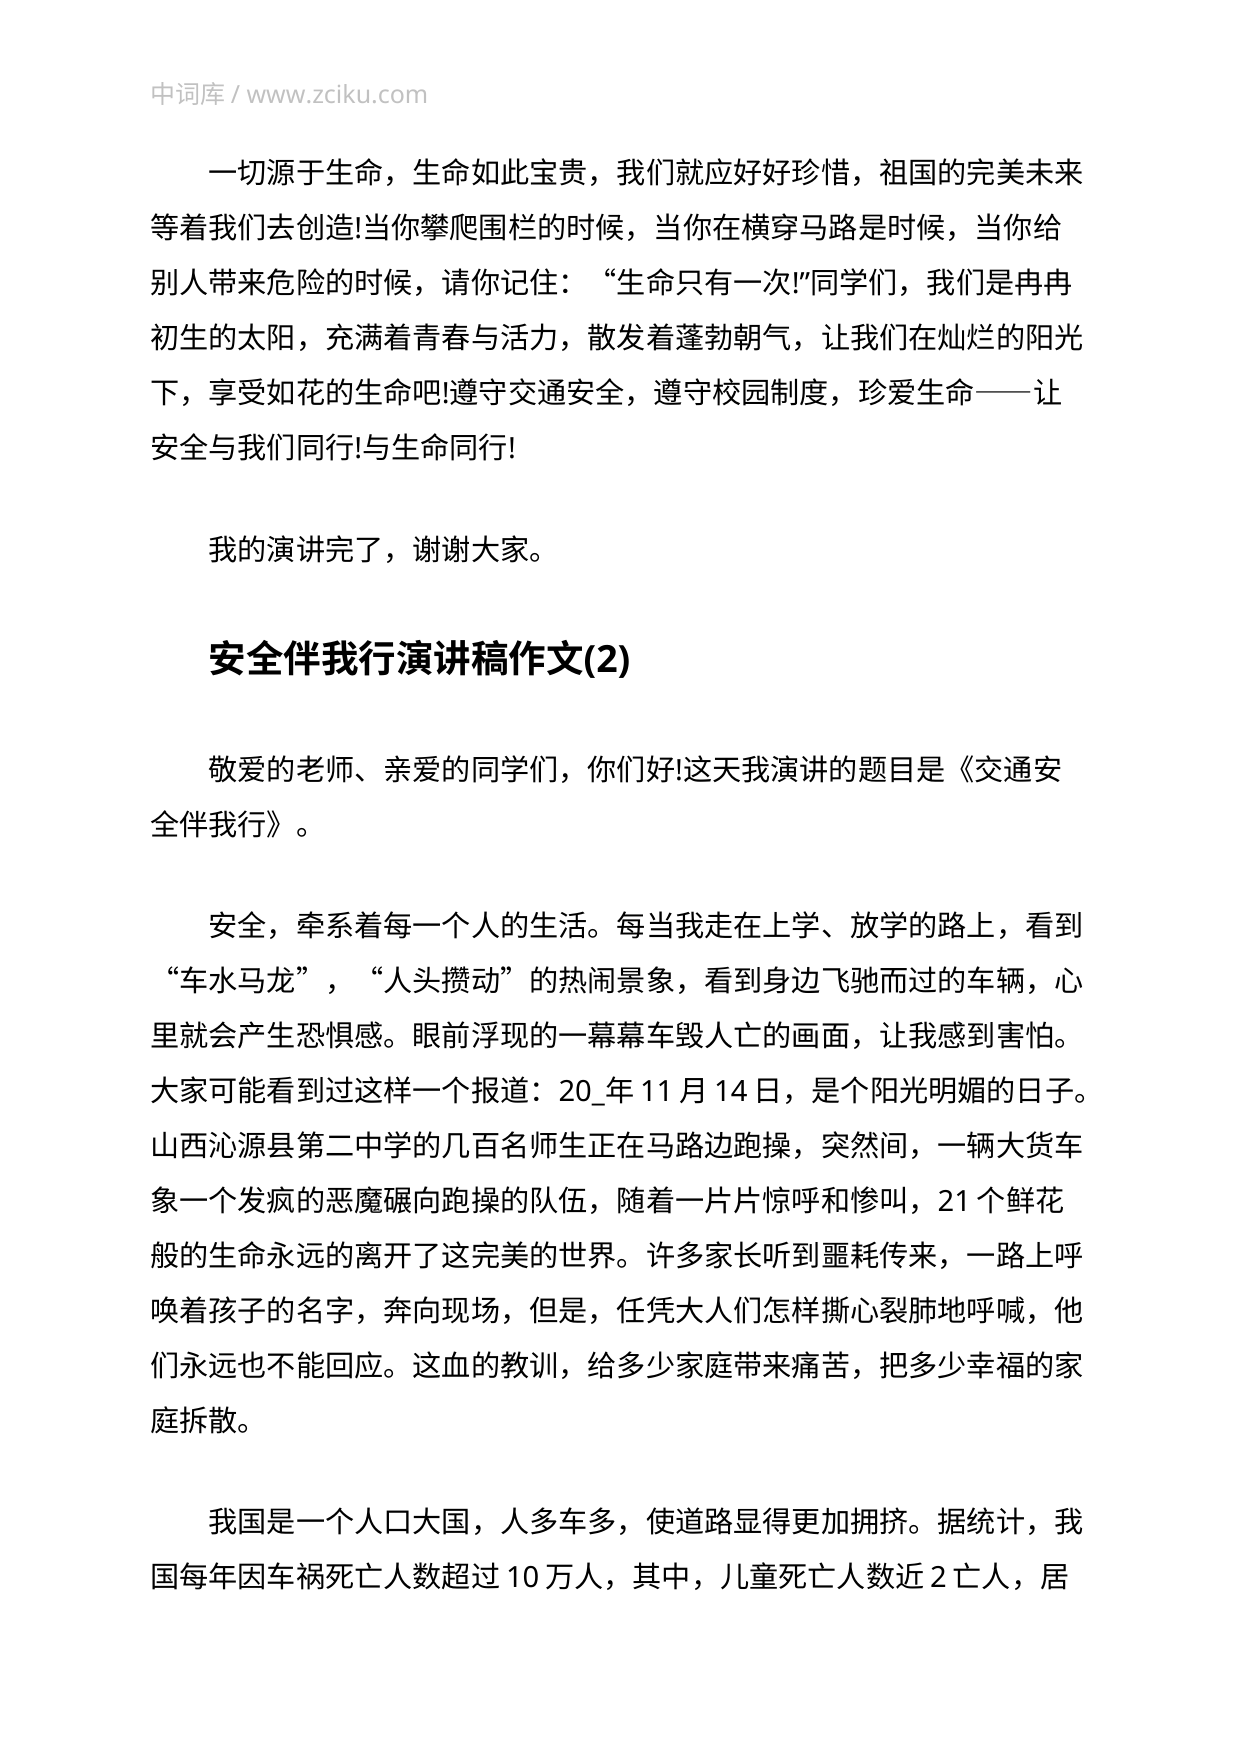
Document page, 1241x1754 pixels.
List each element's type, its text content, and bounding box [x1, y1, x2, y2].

text 敬爱的老师、亲爱的同学们，你们好!这天我演讲的题目是《交通安全伴我行》。 [150, 746, 1090, 843]
text 安全，牵系着每一个人的生活。每当我走在上学、放学的路上，看到“车水马龙”，“人头攒动”的热闹景象，看到身边飞驰而过的车辆，心里就会产生恐惧感。眼前浮现的一幕幕车毁人亡的画面，让我感到害怕。大家可能看到过这样一个报道：20_年11月14日，是个阳光明媚的日子。山西沁源县第二中学的几百名师生正在马路边跑操，突然间，一辆大货车象一个发疯的恶魔碾向跑操的队伍，随着一片片惊呼和惨叫，21个鲜花般的生命永远的离开了这完美的世界。许多家长听到噩耗传来，一路上呼唤着孩子的名字，奔向现场，但是，任凭大人们怎样撕心裂肺地呼喊，他们永远也不能回应。这血的教训，给多少家庭带来痛苦，把多少幸福的家庭拆散。 [150, 903, 1090, 1439]
text 我的演讲完了，谢谢大家。 [150, 527, 1090, 569]
text 安全伴我行演讲稿作文(2) [150, 628, 1090, 683]
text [150, 1499, 1090, 1596]
text 一切源于生命，生命如此宝贵，我们就应好好珍惜，祖国的完美未来等着我们去创造!当你攀爬围栏的时候，当你在横穿马路是时候，当你给别人带来危险的时候，请你记住：“生命只有一次!”同学们，我们是冉冉初生的太阳，充满着青春与活力，散发着蓬勃朝气，让我们在灿烂的阳光下，享受如花的生命吧!遵守交通安全，遵守校园制度，珍爱生命——让安全与我们同行!与生命同行! [150, 150, 1090, 467]
